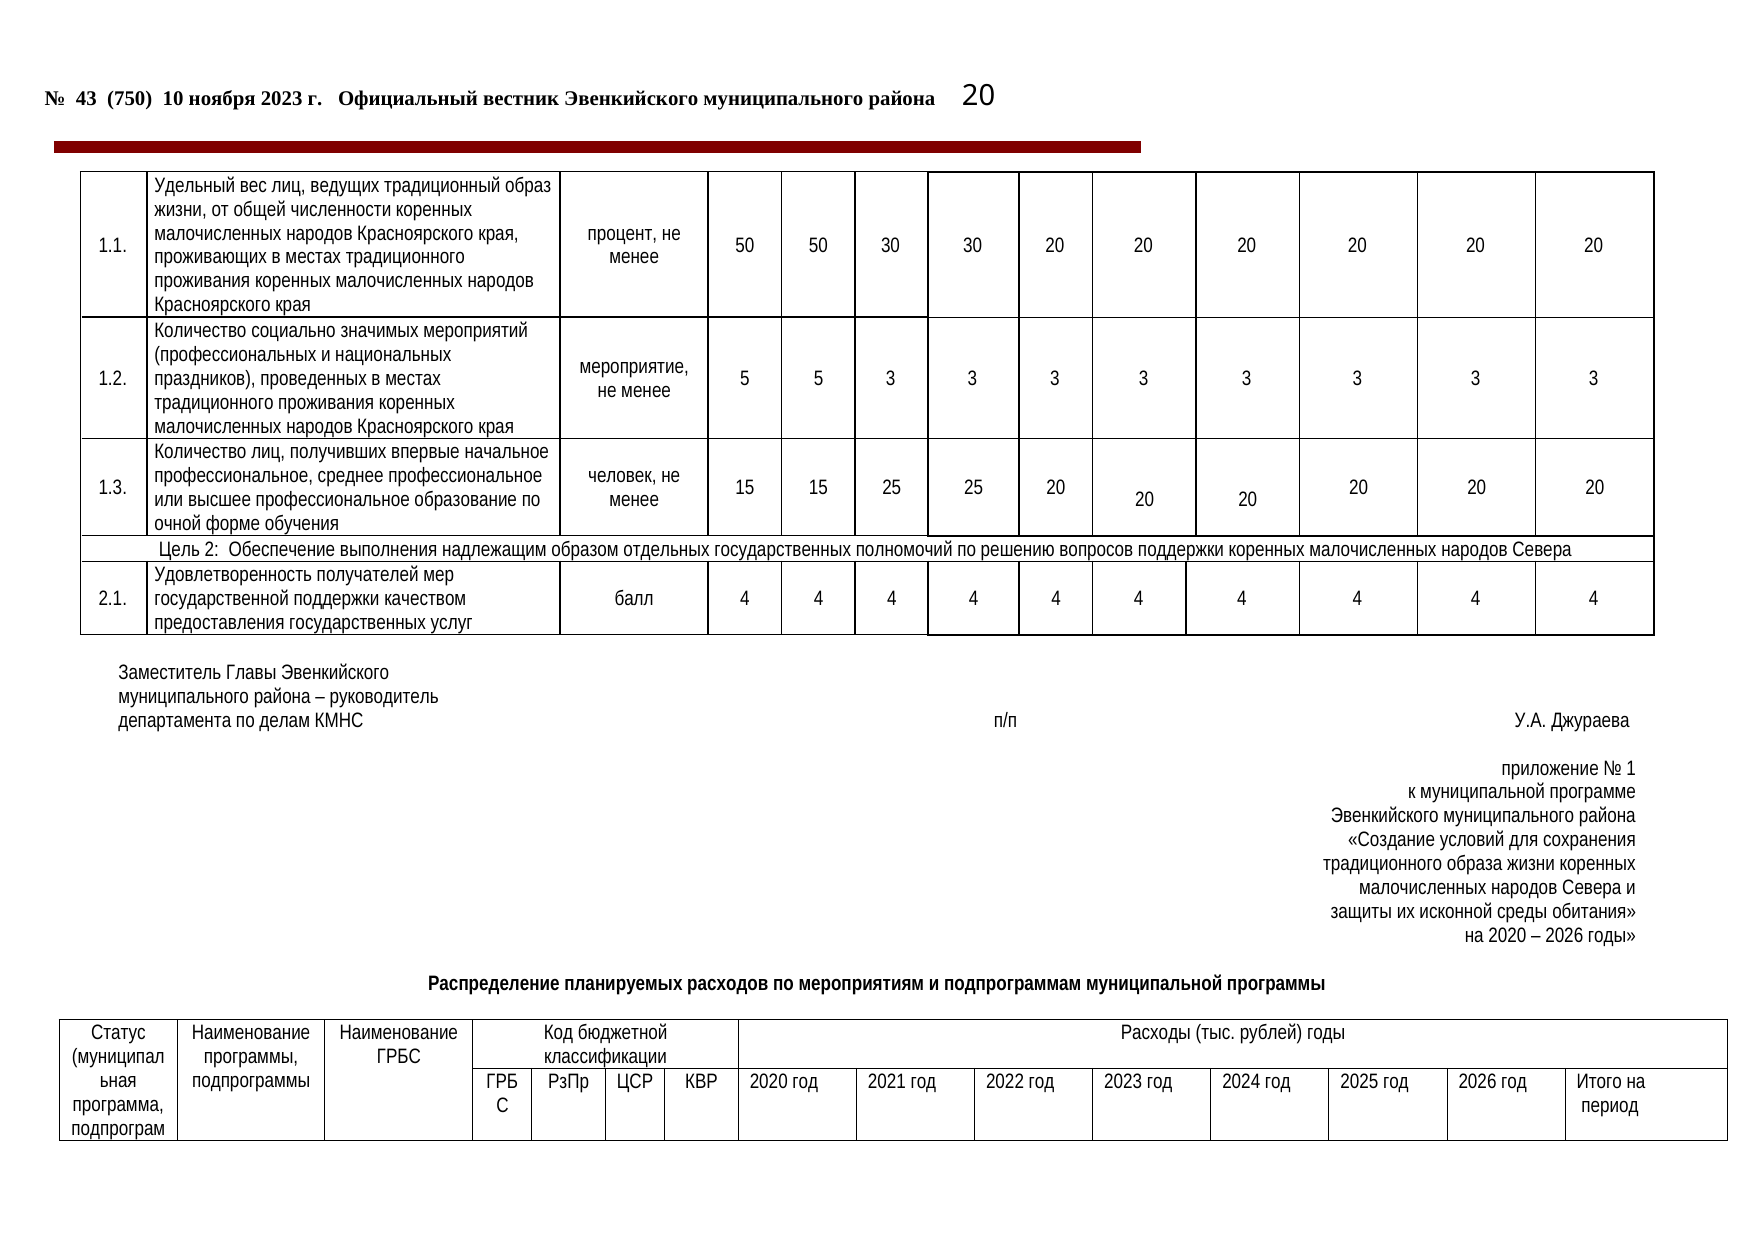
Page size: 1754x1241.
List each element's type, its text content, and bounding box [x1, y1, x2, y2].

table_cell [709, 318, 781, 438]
title Эвенкийского муниципального района [118, 803, 1636, 827]
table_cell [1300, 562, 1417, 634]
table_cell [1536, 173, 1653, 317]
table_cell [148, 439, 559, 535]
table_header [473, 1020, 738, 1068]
title «Создание условий для сохранения [118, 827, 1636, 851]
text департамента по делам КМНС п/п У.А. Джураева [118, 707, 1636, 731]
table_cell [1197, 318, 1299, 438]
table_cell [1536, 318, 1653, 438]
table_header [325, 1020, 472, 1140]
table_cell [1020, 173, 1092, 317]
text муниципального района – руководитель [118, 683, 1636, 707]
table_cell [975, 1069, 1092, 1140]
title на 2020 – 2026 годы» [118, 923, 1636, 947]
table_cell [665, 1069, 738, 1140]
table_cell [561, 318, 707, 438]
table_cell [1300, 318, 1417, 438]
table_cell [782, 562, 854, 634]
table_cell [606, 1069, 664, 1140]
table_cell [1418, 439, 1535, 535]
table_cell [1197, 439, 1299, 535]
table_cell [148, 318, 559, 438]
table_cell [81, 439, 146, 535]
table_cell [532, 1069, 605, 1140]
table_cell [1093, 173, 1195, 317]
text Заместитель Главы Эвенкийского [118, 659, 1636, 683]
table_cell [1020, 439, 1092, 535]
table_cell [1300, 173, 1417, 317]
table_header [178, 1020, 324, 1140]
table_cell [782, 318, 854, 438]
title к муниципальной программе [118, 779, 1636, 803]
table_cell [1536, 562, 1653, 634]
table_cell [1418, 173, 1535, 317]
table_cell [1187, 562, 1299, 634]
title традиционного образа жизни коренных [118, 851, 1636, 875]
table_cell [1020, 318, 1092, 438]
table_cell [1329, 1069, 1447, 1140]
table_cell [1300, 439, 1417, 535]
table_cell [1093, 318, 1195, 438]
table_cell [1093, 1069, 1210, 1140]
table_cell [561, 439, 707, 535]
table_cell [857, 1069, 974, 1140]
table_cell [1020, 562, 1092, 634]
text приложение № 1 [1048, 755, 1636, 779]
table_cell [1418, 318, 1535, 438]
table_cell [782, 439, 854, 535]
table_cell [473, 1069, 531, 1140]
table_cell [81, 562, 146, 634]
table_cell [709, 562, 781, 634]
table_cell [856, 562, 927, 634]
text Распределение планируемых расходов по мероприятиям и подпрограммам муниципальной программы [118, 971, 1636, 995]
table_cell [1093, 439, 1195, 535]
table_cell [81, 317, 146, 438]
title защиты их исконной среды обитания» [118, 899, 1636, 923]
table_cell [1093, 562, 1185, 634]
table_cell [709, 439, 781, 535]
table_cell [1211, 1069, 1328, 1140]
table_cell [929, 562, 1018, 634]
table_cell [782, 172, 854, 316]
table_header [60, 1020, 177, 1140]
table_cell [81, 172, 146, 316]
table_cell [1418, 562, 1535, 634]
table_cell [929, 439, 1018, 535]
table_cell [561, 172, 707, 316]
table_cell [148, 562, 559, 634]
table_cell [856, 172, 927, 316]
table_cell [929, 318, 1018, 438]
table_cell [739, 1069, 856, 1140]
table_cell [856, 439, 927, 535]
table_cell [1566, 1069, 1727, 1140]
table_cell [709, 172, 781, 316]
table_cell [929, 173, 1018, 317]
title малочисленных народов Севера и [118, 875, 1636, 899]
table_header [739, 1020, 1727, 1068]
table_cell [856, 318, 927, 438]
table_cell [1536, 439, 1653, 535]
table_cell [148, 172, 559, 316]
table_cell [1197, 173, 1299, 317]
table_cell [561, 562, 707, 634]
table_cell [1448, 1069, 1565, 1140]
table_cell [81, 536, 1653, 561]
